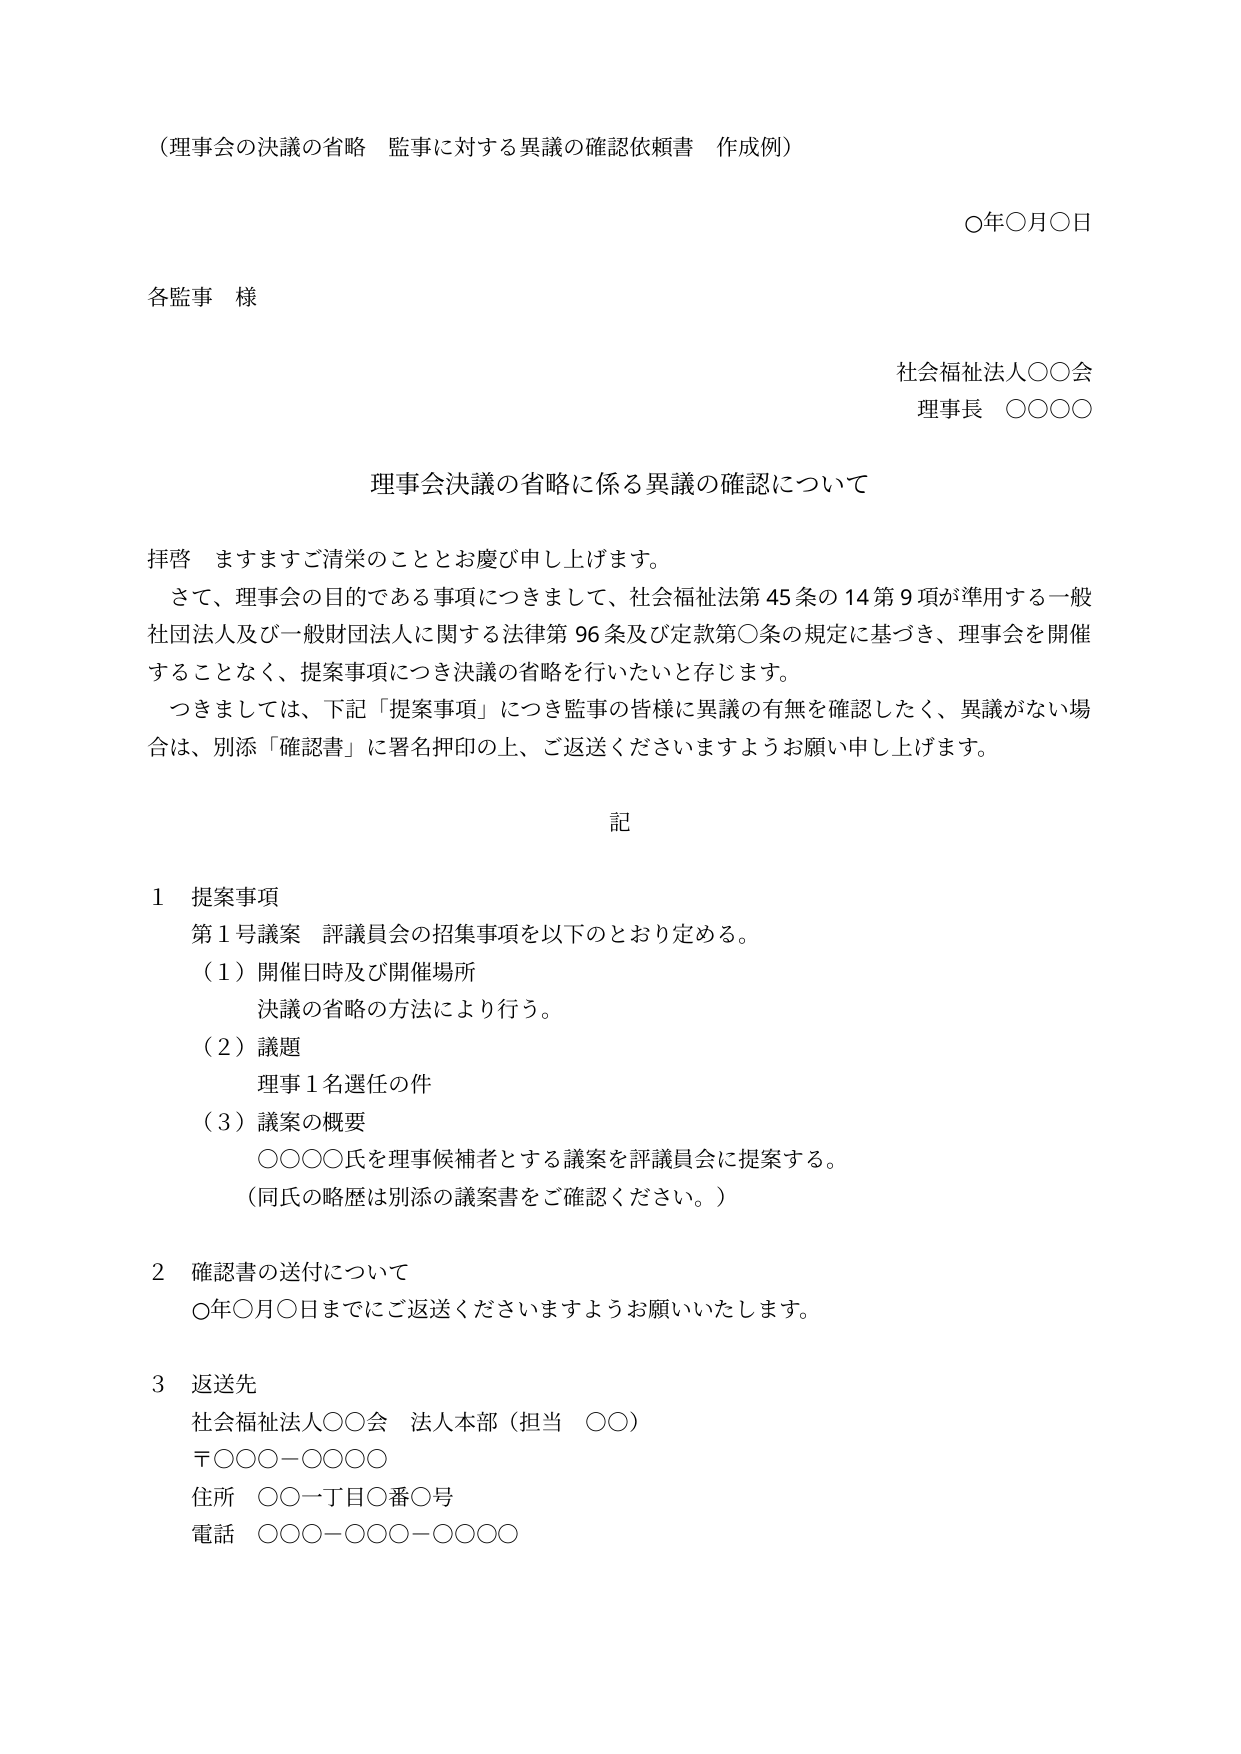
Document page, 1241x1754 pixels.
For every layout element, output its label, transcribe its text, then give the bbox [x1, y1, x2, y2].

text 各監事 様 [148, 277, 1092, 314]
text 電話 ○○○－○○○－○○○○ [148, 1514, 1092, 1552]
text ○○○○氏を理事候補者とする議案を評議員会に提案する。 [148, 1139, 1092, 1177]
subtitle 記 [148, 802, 1092, 839]
text 理事１名選任の件 [148, 1064, 1092, 1102]
text 〒○○○－○○○○ [148, 1439, 1092, 1477]
text 第１号議案 評議員会の招集事項を以下のとおり定める。 [148, 914, 1092, 952]
text 社会福祉法人○○会 [148, 352, 1092, 389]
text ２ 確認書の送付について [148, 1252, 1092, 1289]
text （１）開催日時及び開催場所 [148, 952, 1092, 989]
text 住所 ○○一丁目○番○号 [148, 1477, 1092, 1514]
text 理事長 ○○○○ [148, 389, 1092, 427]
text ○年○月○日 [148, 202, 1092, 239]
text つきましては、下記「提案事項」につき監事の皆様に異議の有無を確認したく、異議がない場合は、別添「確認書」に署名押印の上、ご返送くださいますようお願い申し上げます。 [148, 689, 1092, 764]
text 理事会決議の省略に係る異議の確認について [148, 464, 1092, 502]
text （２）議題 [148, 1027, 1092, 1064]
text （３）議案の概要 [148, 1102, 1092, 1139]
text さて、理事会の目的である事項につきまして、社会福祉法第45条の14第9項が準用する一般社団法人及び一般財団法人に関する法律第96条及び定款第○条の規定に基づき、理事会を開催することなく、提案事項につき決議の省略を行いたいと存じます。 [148, 577, 1092, 689]
text 社会福祉法人○○会 法人本部（担当 ○○） [148, 1402, 1092, 1439]
text 決議の省略の方法により行う。 [148, 989, 1092, 1027]
text １ 提案事項 [148, 877, 1092, 914]
text 拝啓 ますますご清栄のこととお慶び申し上げます。 [148, 539, 1092, 577]
text ○年○月○日までにご返送くださいますようお願いいたします。 [148, 1289, 1092, 1327]
text （同氏の略歴は別添の議案書をご確認ください。） [148, 1177, 1092, 1214]
text （理事会の決議の省略 監事に対する異議の確認依頼書 作成例） [148, 127, 1092, 164]
text ３ 返送先 [148, 1364, 1092, 1402]
